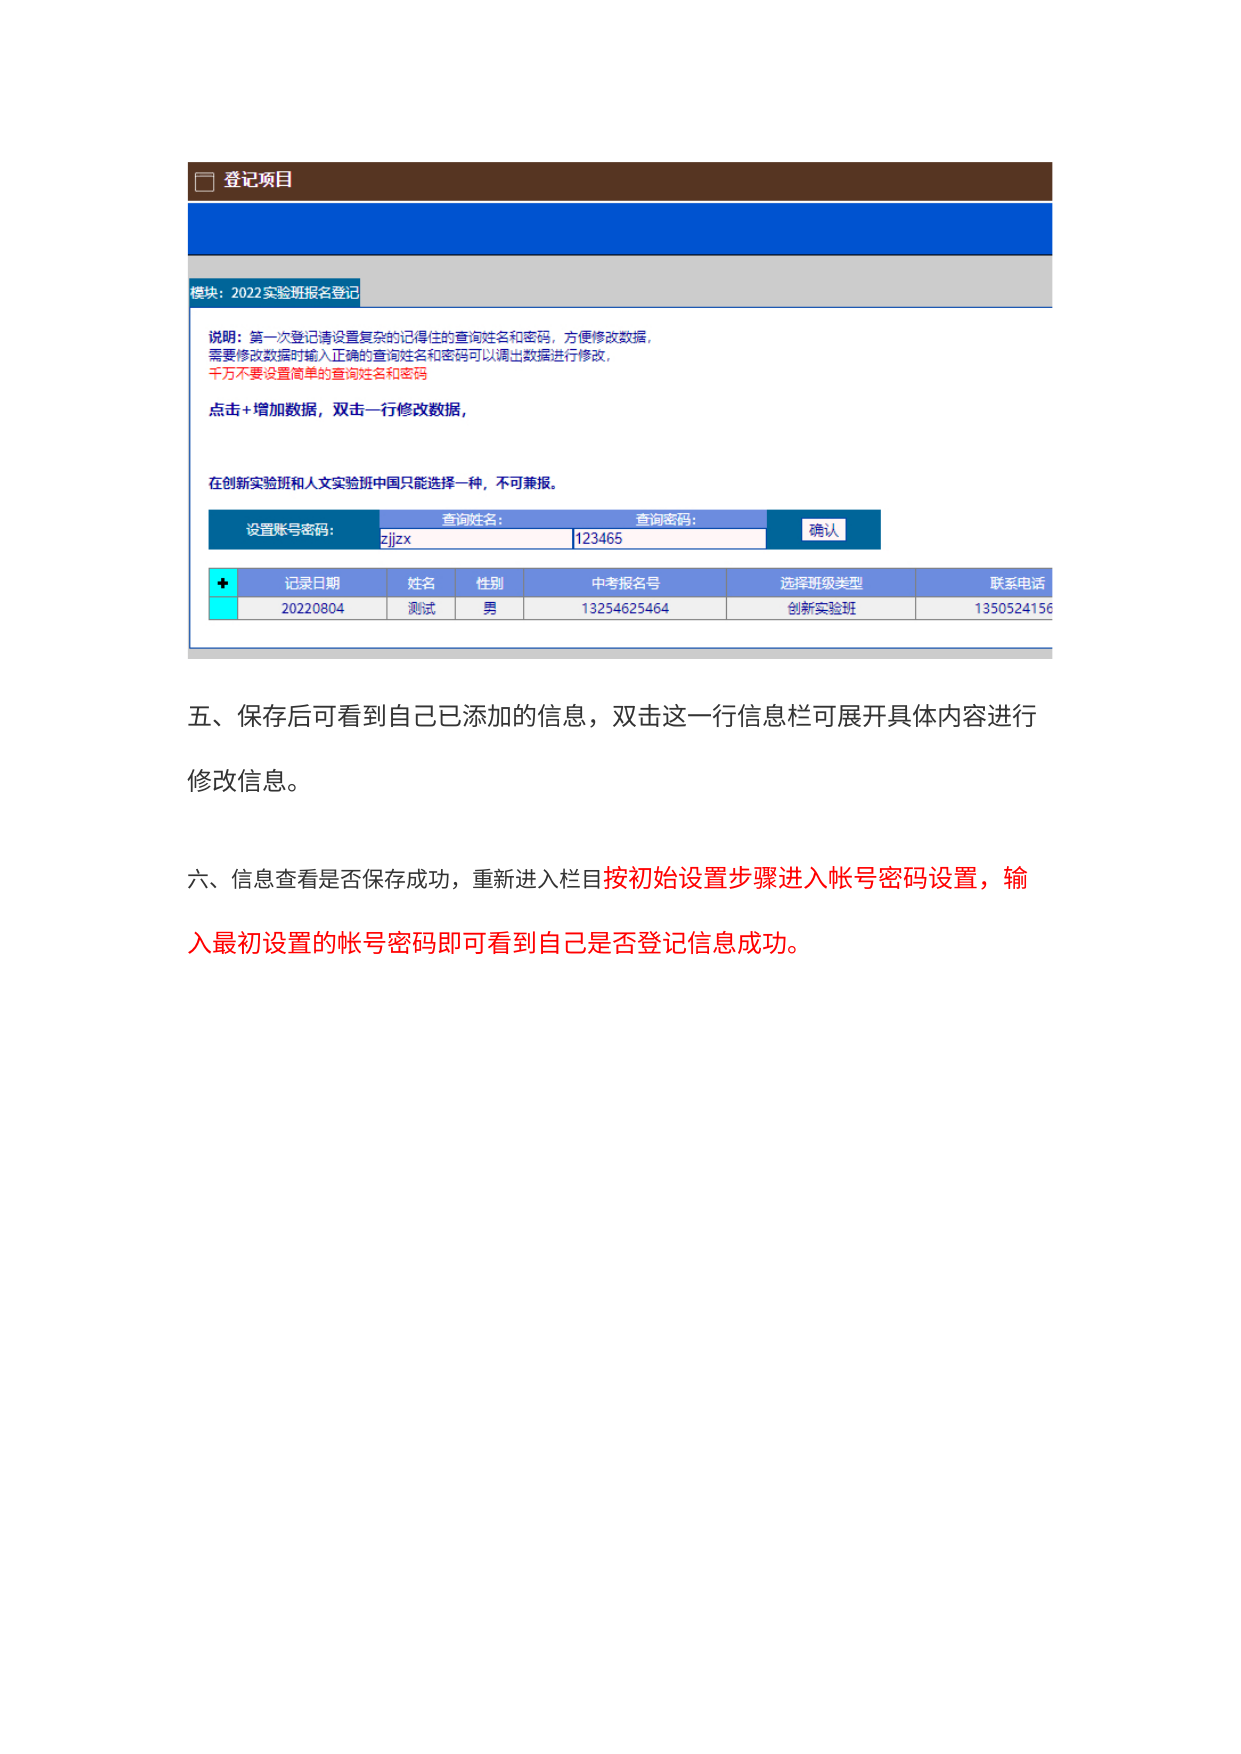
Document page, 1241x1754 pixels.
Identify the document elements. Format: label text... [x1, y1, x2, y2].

text 六、信息查看是否保存成功，重新进入栏目按初始设置步骤进入帐号密码设置，输入最初设置的帐号密码即可看到自己是否登记信息成功。 [187, 844, 1053, 974]
picture [187, 162, 1053, 659]
text 五、保存后可看到自己已添加的信息，双击这一行信息栏可展开具体内容进行修改信息。 [187, 682, 1053, 812]
